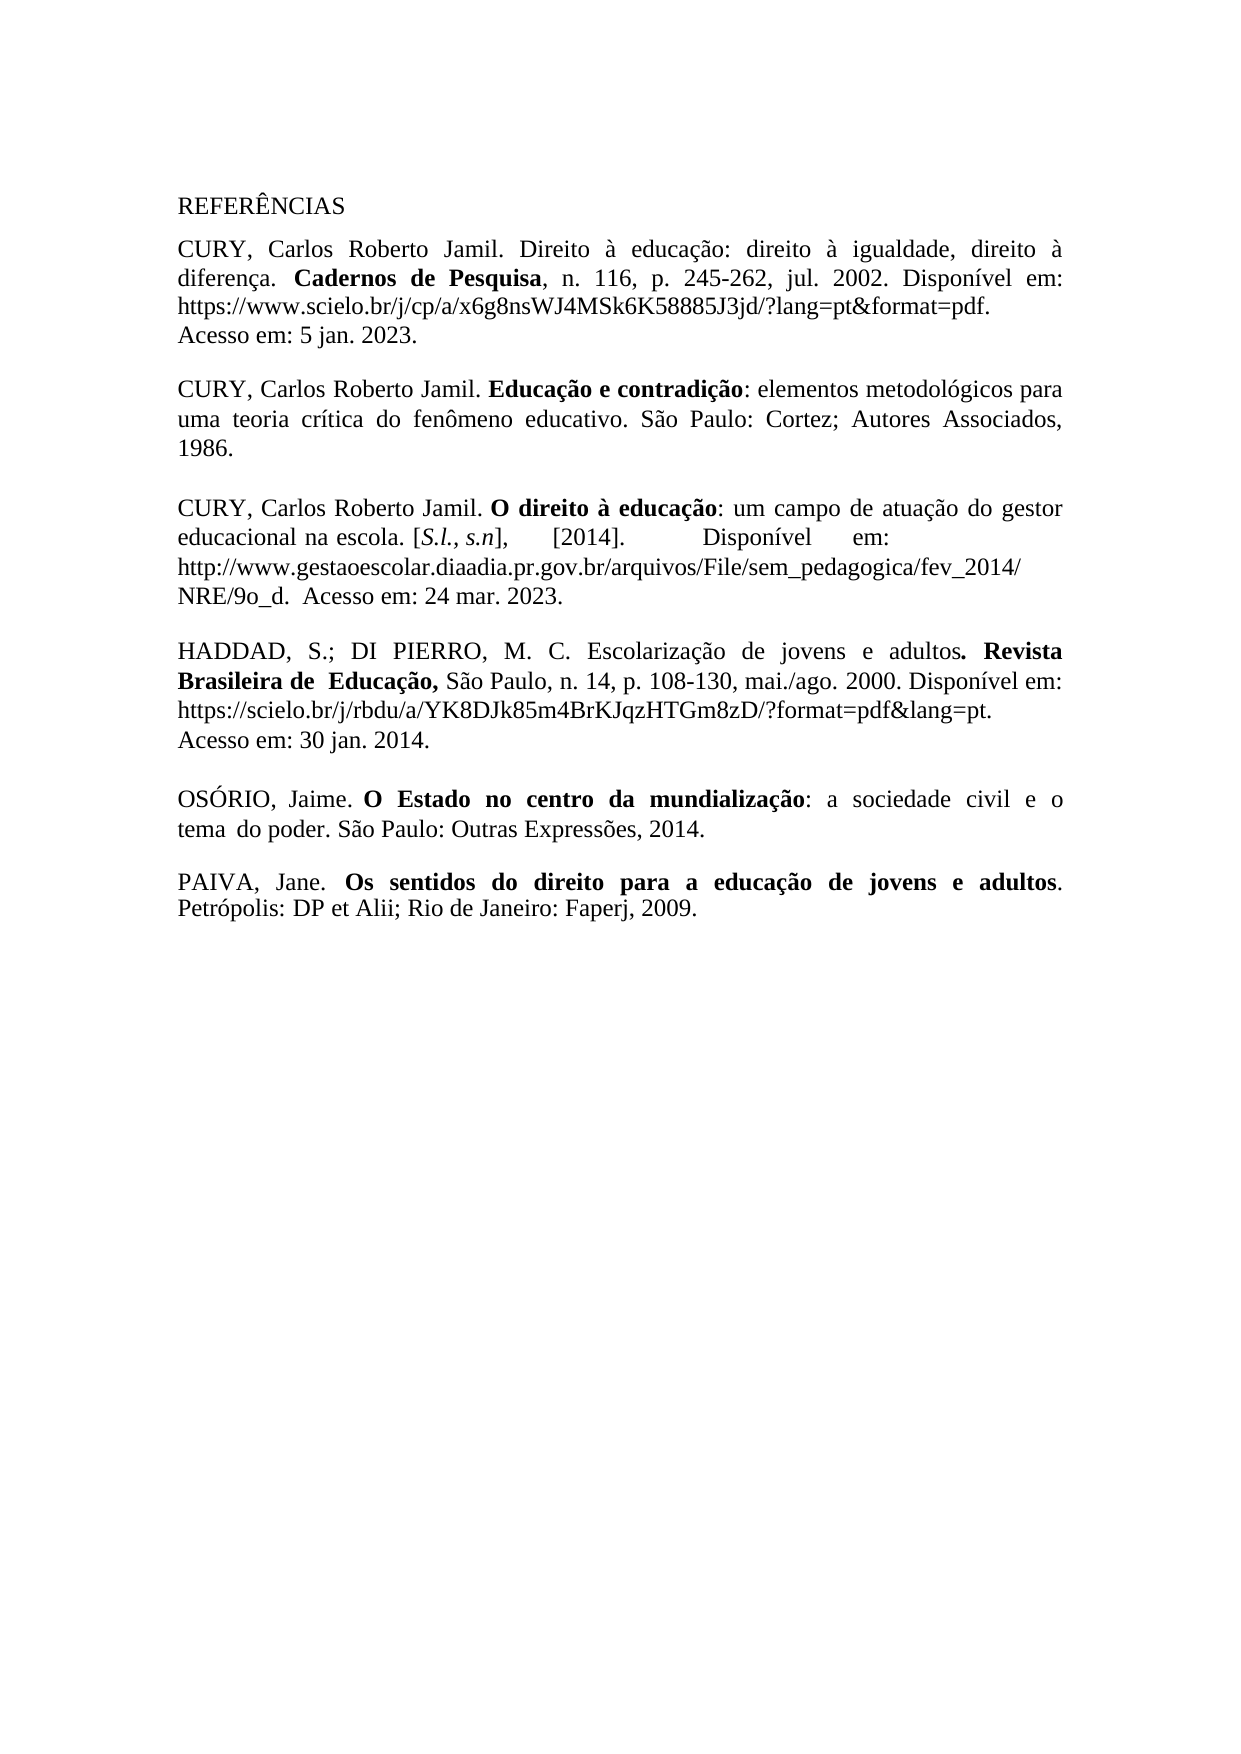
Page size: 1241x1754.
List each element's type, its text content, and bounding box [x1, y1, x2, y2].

text CURY, Carlos Roberto Jamil. Direito à educação: direito à igualdade, direito à diferença. Cadernos de Pesquisa, n. 116, p. 245-262, jul. 2002. Disponível em: https://www.scielo.br/j/cp/a/x6g8nsWJ4MSk6K58885J3jd/?lang=pt&format=pdf. Acesso em: 5 jan. 2023. [177, 234, 1063, 349]
text CURY, Carlos Roberto Jamil. O direito à educação: um campo de atuação do gestor educacional na escola. [S.l., s.n], [2014]. Disponível em: http://www.gestaoescolar.diaadia.pr.gov.br/arquivos/File/sem_pedagogica/fev_2014/NRE/9o_d. Acesso em: 24 mar. 2023. [177, 493, 1063, 610]
text REFERÊNCIAS [177, 191, 1063, 219]
text CURY, Carlos Roberto Jamil. Educação e contradição: elementos metodológicos para uma teoria crítica do fenômeno educativo. São Paulo: Cortez; Autores Associados, 1986. [177, 374, 1063, 462]
text OSÓRIO, Jaime. O Estado no centro da mundialização: a sociedade civil e o tema do poder. São Paulo: Outras Expressões, 2014. [177, 784, 1063, 843]
text HADDAD, S.; DI PIERRO, M. C. Escolarização de jovens e adultos. Revista Brasileira de Educação, São Paulo, n. 14, p. 108-130, mai./ago. 2000. Disponível em: https://scielo.br/j/rbdu/a/YK8DJk85m4BrKJqzHTGm8zD/?format=pdf&lang=pt. Acesso em: 30 jan. 2014. [177, 636, 1063, 754]
text PAIVA, Jane. Os sentidos do direito para a educação de jovens e adultos. Petrópolis: DP et Alii; Rio de Janeiro: Faperj, 2009. [177, 870, 1063, 922]
